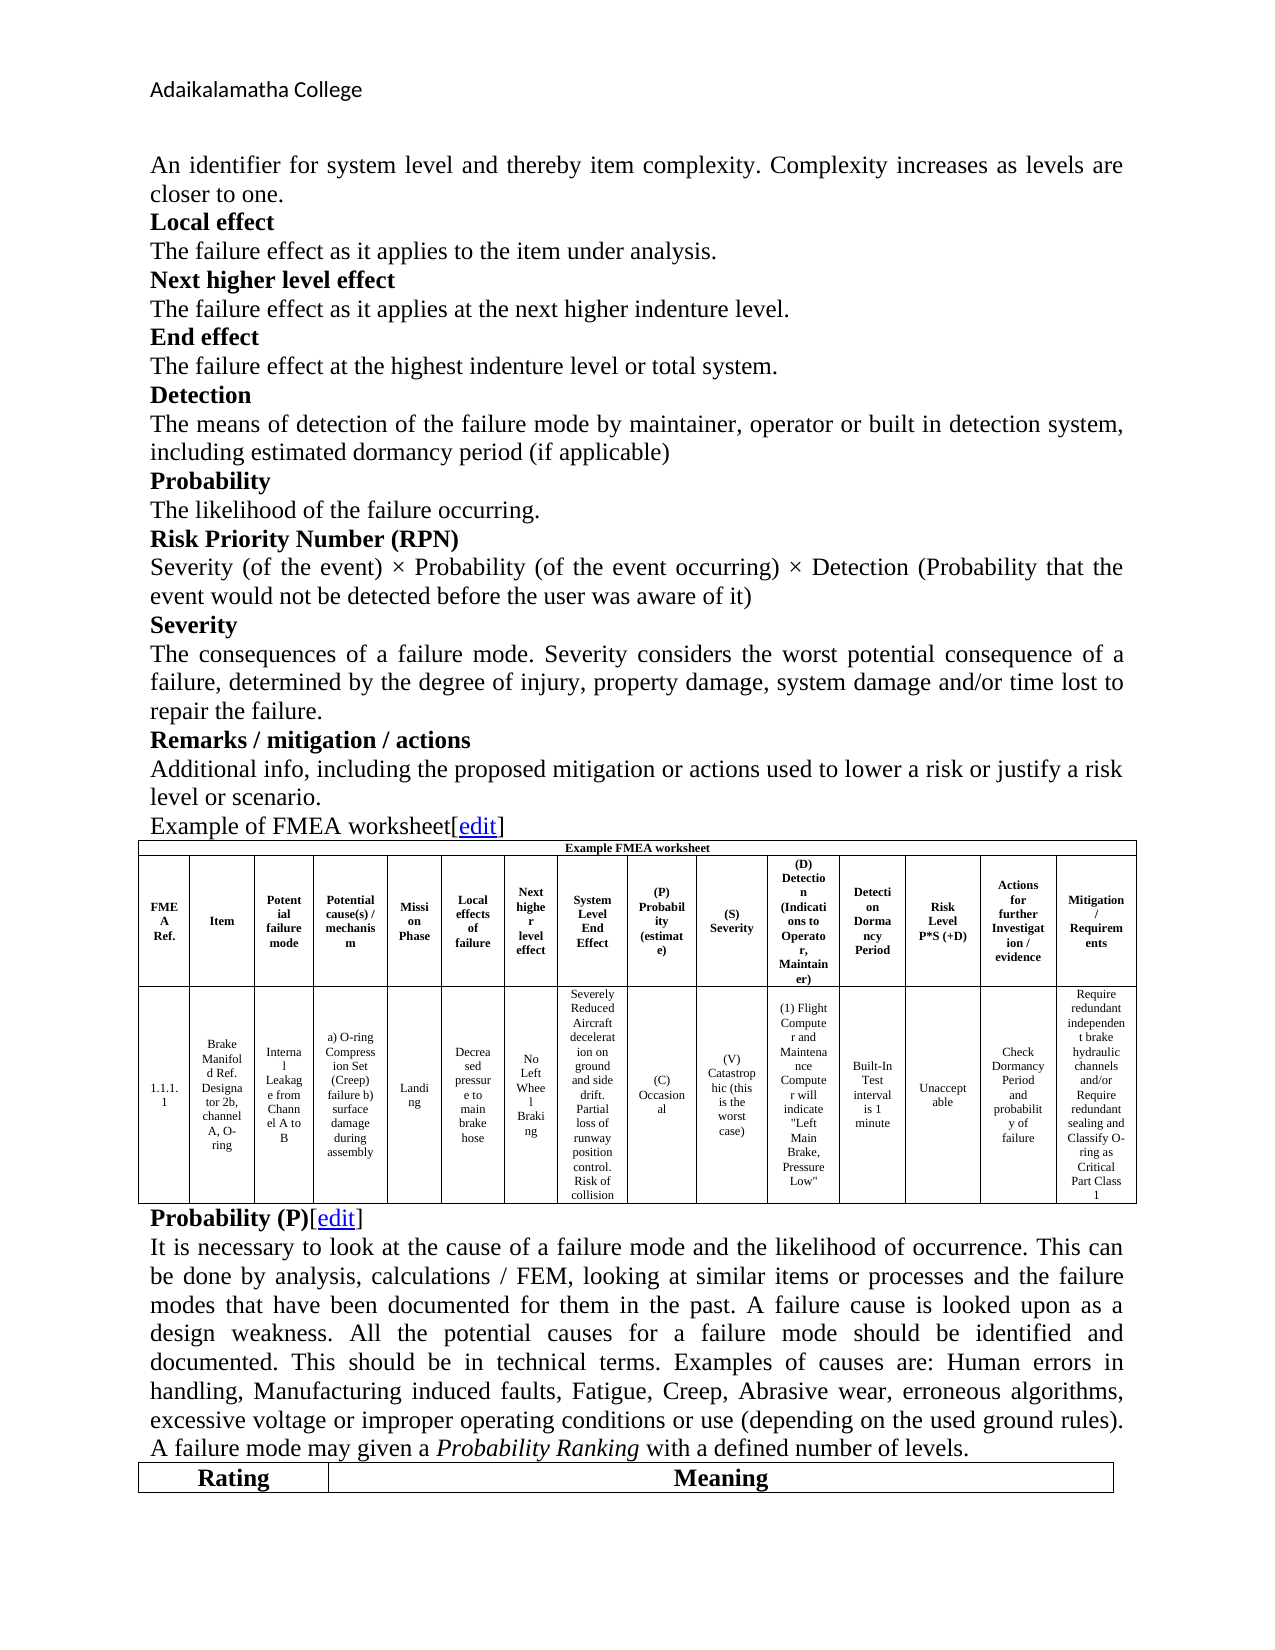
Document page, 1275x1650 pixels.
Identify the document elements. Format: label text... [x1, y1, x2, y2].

table_cell Built-In Test interval is 1 minute [840, 987, 905, 1202]
table_cell Check Dormancy Period and probability of failure [981, 987, 1056, 1202]
table_cell No Left Wheel Braking [505, 987, 557, 1202]
table_cell Next higher level effect [505, 856, 557, 986]
table_cell Require redundant independent brake hydraulic channels and/or Require redundant sealing and Classify O-ring as Critical Part Class 1 [1057, 987, 1136, 1202]
text Additional info, including the proposed mitigation or actions used to lower a risk or justify a risk level or scenario. [150, 754, 1125, 811]
table_header Rating [139, 1463, 328, 1492]
table_cell Detection Dormancy Period [840, 856, 905, 986]
text The means of detection of the failure mode by maintainer, operator or built in detection system, including estimated dormancy period (if applicable) [150, 409, 1125, 466]
table_cell System Level End Effect [558, 856, 627, 986]
table_cell Mission Phase [388, 856, 441, 986]
text Example of FMEA worksheet[edit] [150, 811, 1125, 840]
text Severity (of the event) × Probability (of the event occurring) × Detection (Probability that the event would not be detected before the user was aware of it) [150, 552, 1125, 610]
table_cell Mitigation / Requirements [1057, 856, 1136, 986]
text It is necessary to look at the cause of a failure mode and the likelihood of occurrence. This can be done by analysis, calculations / FEM, looking at similar items or processes and the failure modes that have been documented for them in the past. A failure cause is looked upon as a design weakness. All the potential causes for a failure mode should be identified and documented. This should be in technical terms. Examples of causes are: Human errors in handling, Manufacturing induced faults, Fatigue, Creep, Abrasive wear, erroneous algorithms, excessive voltage or improper operating conditions or use (depending on the used ground rules). A failure mode may given a Probability Ranking with a defined number of levels. [150, 1232, 1125, 1462]
table_cell (C) Occasional [628, 987, 696, 1202]
table_cell Landing [388, 987, 441, 1202]
text End effect [150, 322, 1125, 351]
text An identifier for system level and thereby item complexity. Complexity increases as levels are closer to one. [150, 150, 1125, 207]
table_cell Internal Leakage from Channel A to B [255, 987, 313, 1202]
table_cell Actions for further Investigation / evidence [981, 856, 1056, 986]
table_cell Decreased pressure to main brake hose [442, 987, 504, 1202]
table_cell Potential cause(s) / mechanism [314, 856, 387, 986]
table_cell (1) Flight Computer and Maintenance Computer will indicate "Left Main Brake, Pressure Low" [768, 987, 839, 1202]
text Remarks / mitigation / actions [150, 725, 1125, 754]
text Severity [150, 610, 1125, 639]
text Risk Priority Number (RPN) [150, 524, 1125, 552]
table_cell a) O-ring Compression Set (Creep) failure b) surface damage during assembly [314, 987, 387, 1202]
table_cell Potential failure mode [255, 856, 313, 986]
table_cell Risk Level P*S (+D) [906, 856, 980, 986]
table_cell Unacceptable [906, 987, 980, 1202]
table_cell 1.1.1.1 [139, 987, 189, 1202]
text Probability (P)[edit] [150, 1204, 1125, 1232]
table_cell (V) Catastrophic (this is the worst case) [697, 987, 767, 1202]
text The likelihood of the failure occurring. [150, 495, 1125, 524]
text The failure effect at the highest indenture level or total system. [150, 351, 1125, 380]
table_cell Item [190, 856, 254, 986]
table_cell (S) Severity [697, 856, 767, 986]
table_header Meaning [329, 1463, 1113, 1492]
text Probability [150, 466, 1125, 495]
text The failure effect as it applies to the item under analysis. [150, 236, 1125, 265]
text Next higher level effect [150, 265, 1125, 294]
table_header Example FMEA worksheet [139, 841, 1136, 855]
table_cell Local effects of failure [442, 856, 504, 986]
table_cell (P) Probability (estimate) [628, 856, 696, 986]
text Local effect [150, 207, 1125, 236]
table_cell Severely Reduced Aircraft deceleration on ground and side drift. Partial loss of runway position control. Risk of collision [558, 987, 627, 1202]
table_cell (D) Detection (Indications to Operator, Maintainer) [768, 856, 839, 986]
table_cell FMEA Ref. [139, 856, 189, 986]
text The failure effect as it applies at the next higher indenture level. [150, 294, 1125, 322]
text Detection [150, 380, 1125, 409]
text The consequences of a failure mode. Severity considers the worst potential consequence of a failure, determined by the degree of injury, property damage, system damage and/or time lost to repair the failure. [150, 639, 1125, 725]
table_cell Brake Manifold Ref. Designator 2b, channel A, O-ring [190, 987, 254, 1202]
